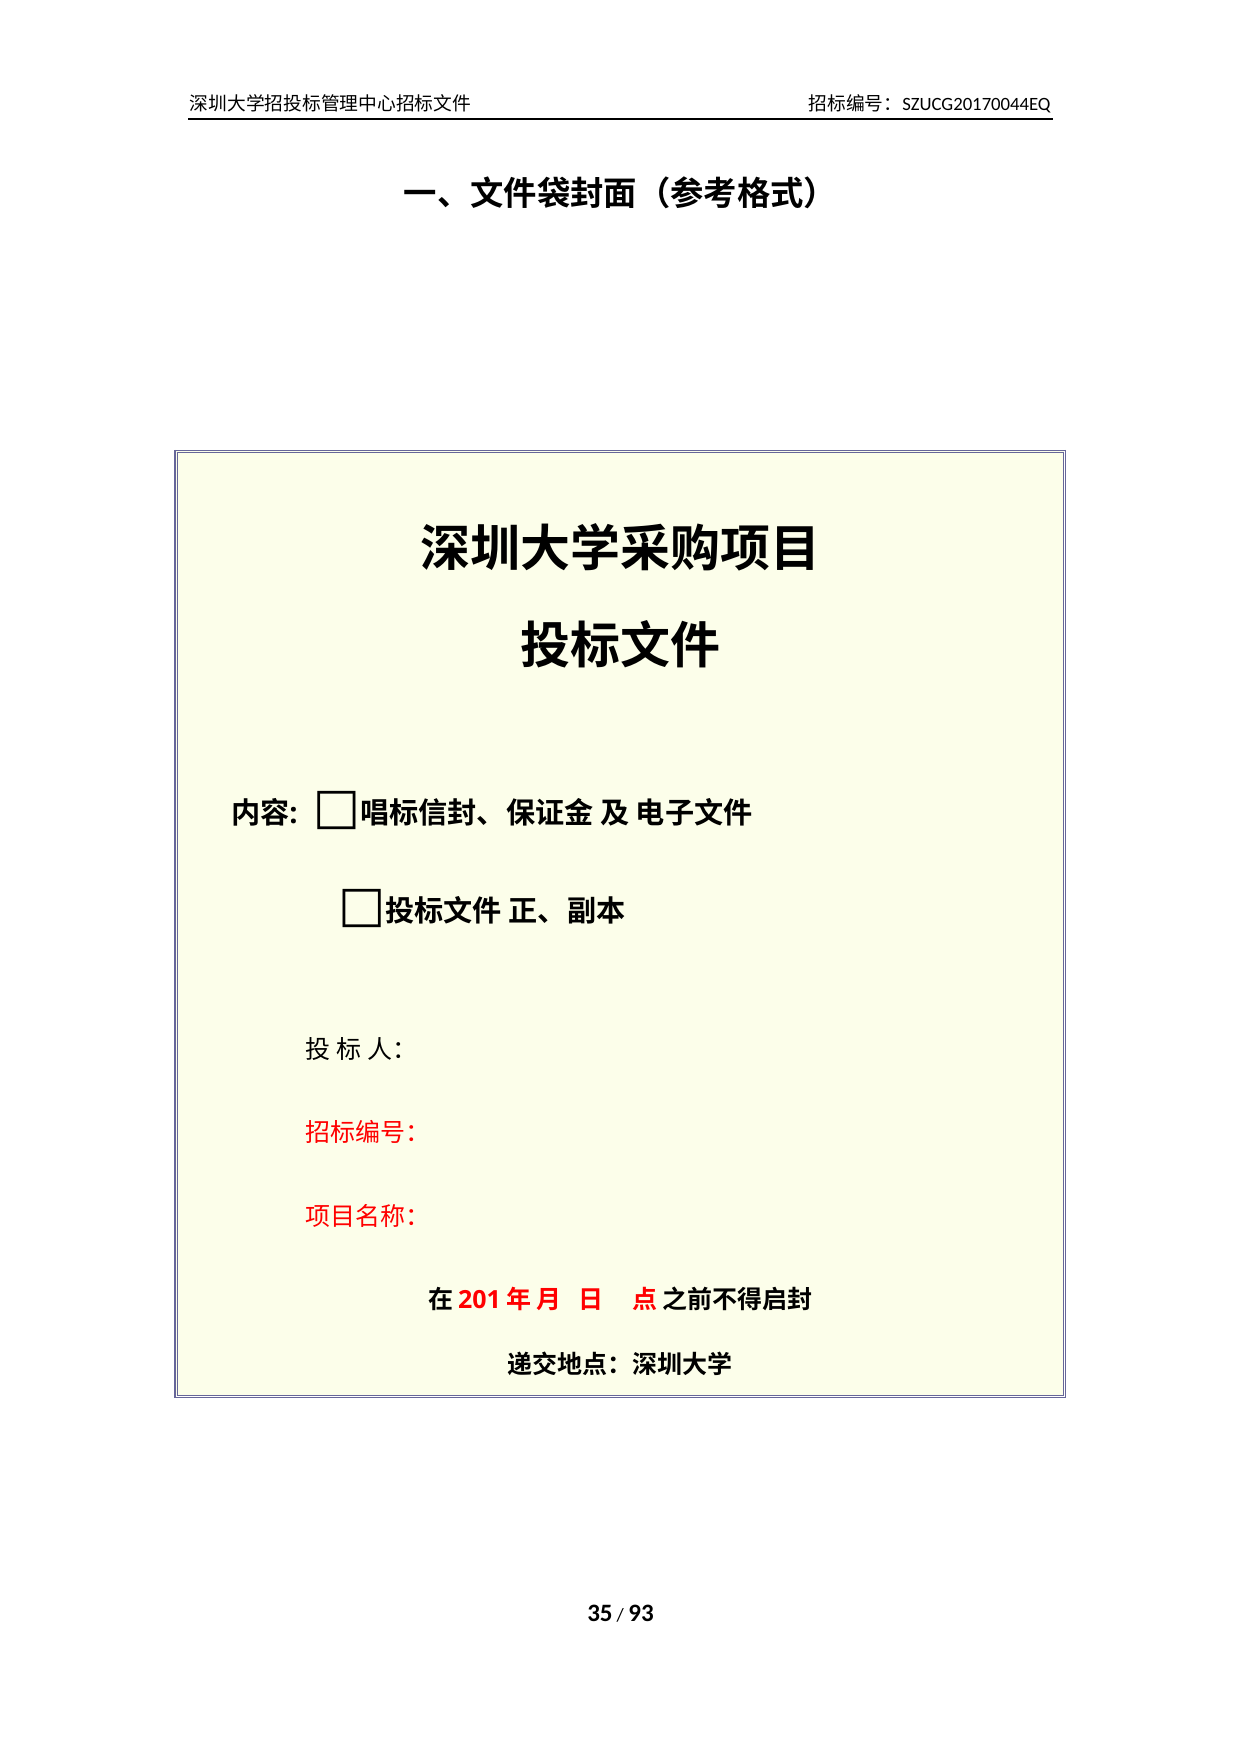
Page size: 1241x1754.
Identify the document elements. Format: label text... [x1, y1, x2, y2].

subtitle 一、文件袋封面（参考格式） [187, 158, 1053, 223]
table_header 深圳大学采购项目 投标文件 内容: □唱标信封、保证金 及 电子文件 □投标文件 正、副本 投 标 人： 招标编号： 项目名称： 在201年 月 日 点 之前不得启封 递交地点：深圳大学 [178, 453, 1063, 1395]
